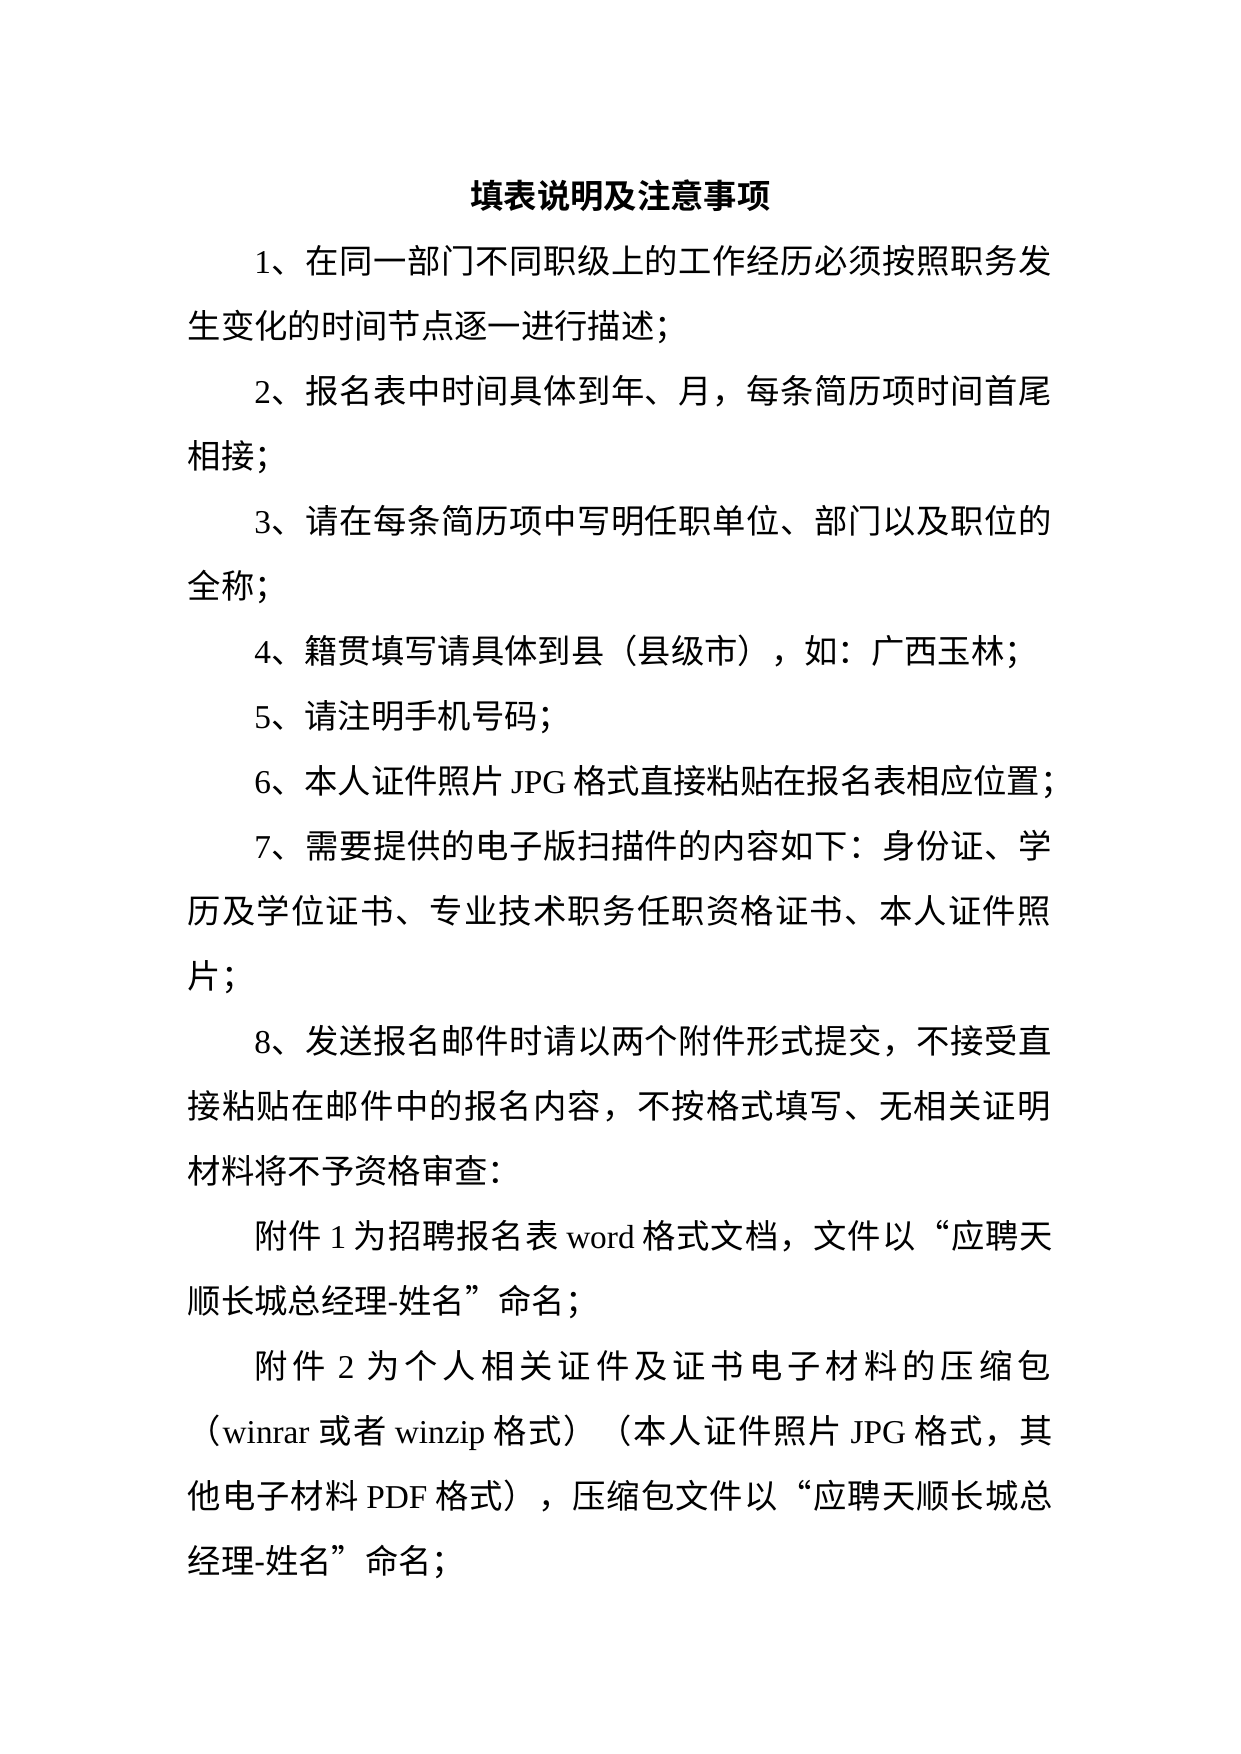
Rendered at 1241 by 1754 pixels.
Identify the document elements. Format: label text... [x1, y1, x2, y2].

text 附件1为招聘报名表word格式文档，文件以“应聘天顺长城总经理-姓名”命名； [187, 1202, 1053, 1332]
text 附件2为个人相关证件及证书电子材料的压缩包（winrar或者winzip格式）（本人证件照片JPG格式，其他电子材料PDF格式），压缩包文件以“应聘天顺长城总经理-姓名”命名； [187, 1332, 1053, 1592]
text 7、需要提供的电子版扫描件的内容如下：身份证、学历及学位证书、专业技术职务任职资格证书、本人证件照片； [187, 812, 1053, 1007]
text 填表说明及注意事项 [187, 162, 1053, 227]
text 6、本人证件照片JPG格式直接粘贴在报名表相应位置； [187, 747, 1053, 812]
text 4、籍贯填写请具体到县（县级市），如：广西玉林； [187, 617, 1053, 682]
text 2、报名表中时间具体到年、月，每条简历项时间首尾相接； [187, 357, 1053, 487]
text 8、发送报名邮件时请以两个附件形式提交，不接受直接粘贴在邮件中的报名内容，不按格式填写、无相关证明材料将不予资格审查： [187, 1007, 1053, 1202]
text 5、请注明手机号码； [187, 682, 1053, 747]
text 1、在同一部门不同职级上的工作经历必须按照职务发生变化的时间节点逐一进行描述； [187, 227, 1053, 357]
text 3、请在每条简历项中写明任职单位、部门以及职位的全称； [187, 487, 1053, 617]
